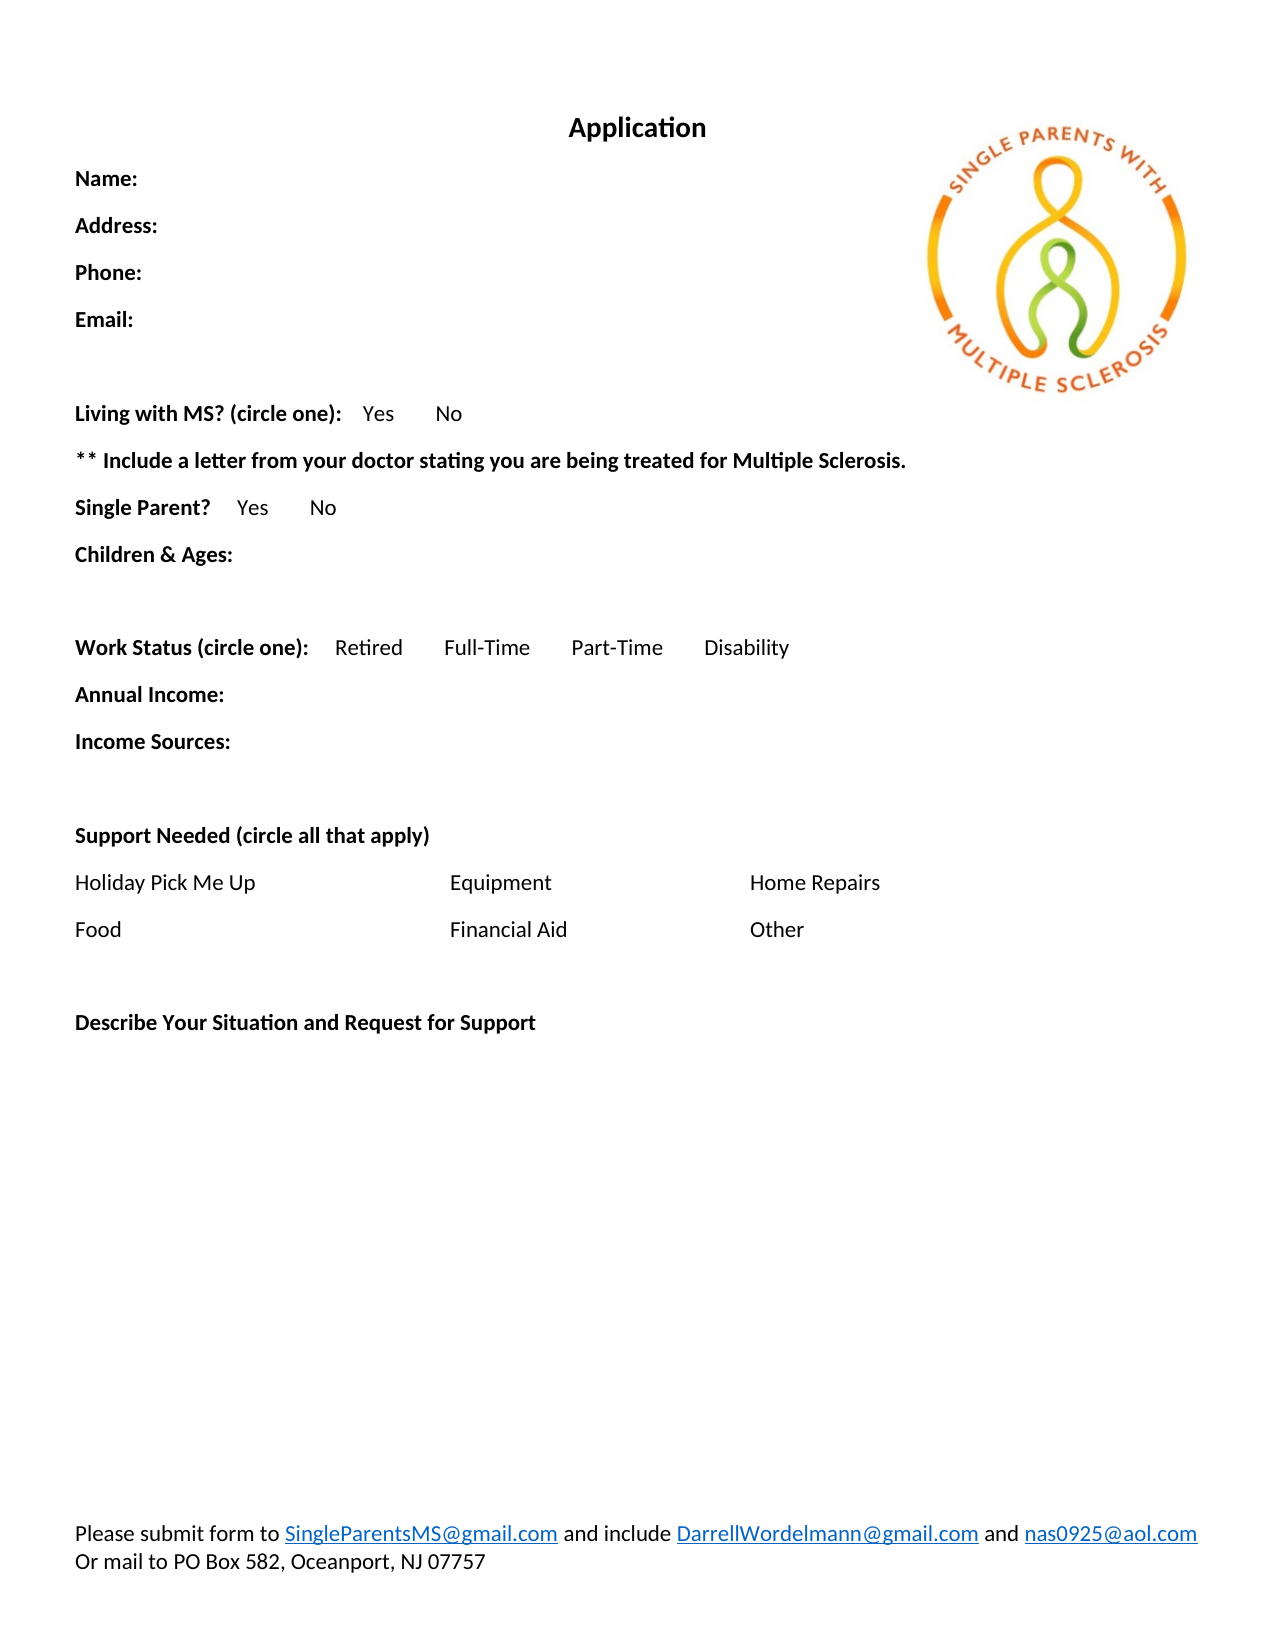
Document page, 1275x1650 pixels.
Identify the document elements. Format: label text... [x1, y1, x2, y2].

text Annual Income: [75, 680, 1200, 708]
text Describe Your Situation and Request for Support [75, 1008, 1200, 1037]
text Name: [75, 164, 1200, 192]
text Holiday Pick Me Up Equipment Home Repairs [75, 868, 1200, 896]
text Food Financial Aid Other [75, 915, 1200, 943]
text Support Needed (circle all that apply) [75, 821, 1200, 849]
text Email: [75, 305, 1200, 333]
picture [906, 109, 1222, 424]
text Income Sources: [75, 727, 1200, 755]
text Phone: [75, 258, 1200, 287]
text Living with MS? (circle one): Yes No [75, 399, 1200, 427]
text ** Include a letter from your doctor stating you are being treated for Multiple Sclerosis. [75, 446, 1200, 474]
text Application [75, 109, 1200, 145]
text Children & Ages: [75, 540, 1200, 568]
text Single Parent? Yes No [75, 493, 1200, 521]
text Work Status (circle one): Retired Full-Time Part-Time Disability [75, 633, 1200, 662]
text Address: [75, 211, 1200, 239]
